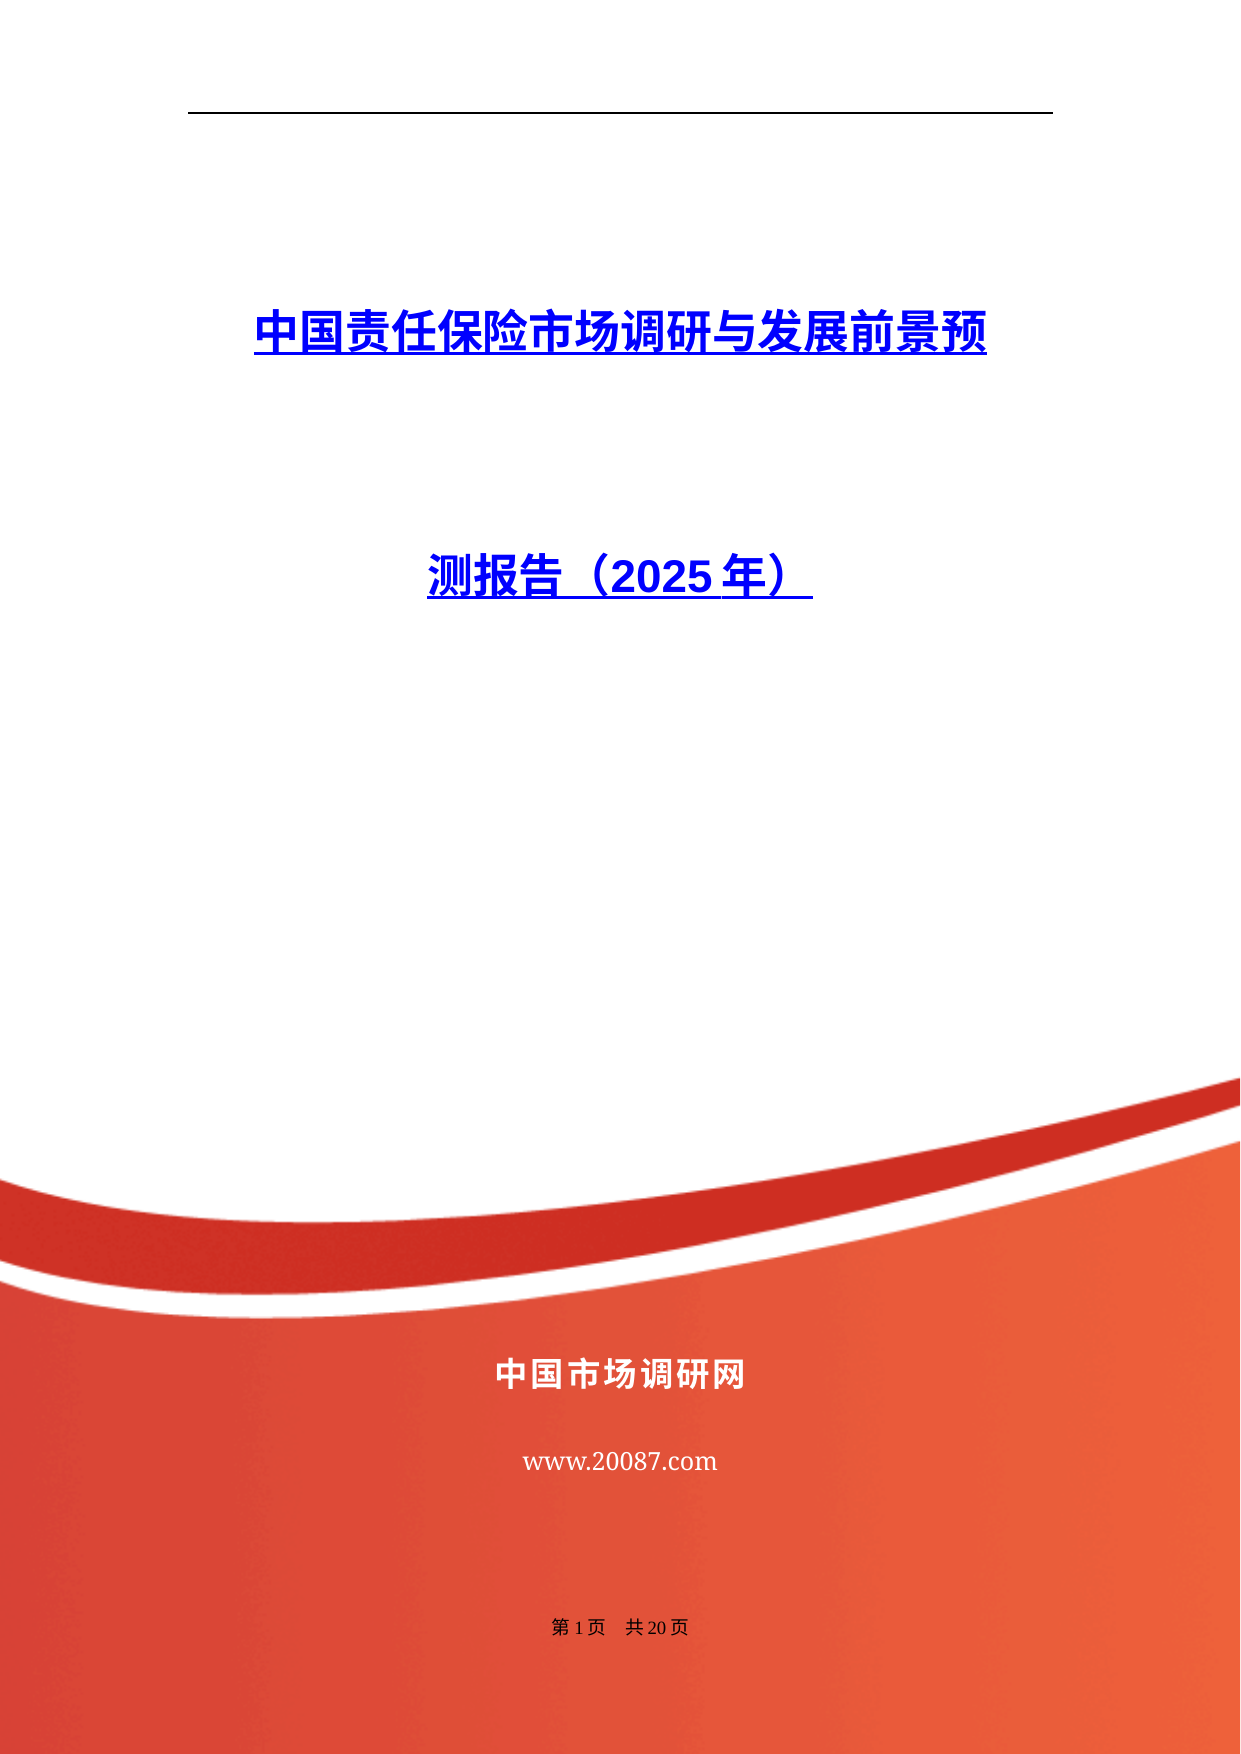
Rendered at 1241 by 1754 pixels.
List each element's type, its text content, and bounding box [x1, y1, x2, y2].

table_header 中国责任保险市场调研与发展前景预测报告（2025年） [188, 207, 1053, 773]
subtitle 中国市场调研网 [187, 1339, 1053, 1404]
text www.20087.com [187, 1428, 1053, 1493]
picture [0, 1006, 1241, 1754]
